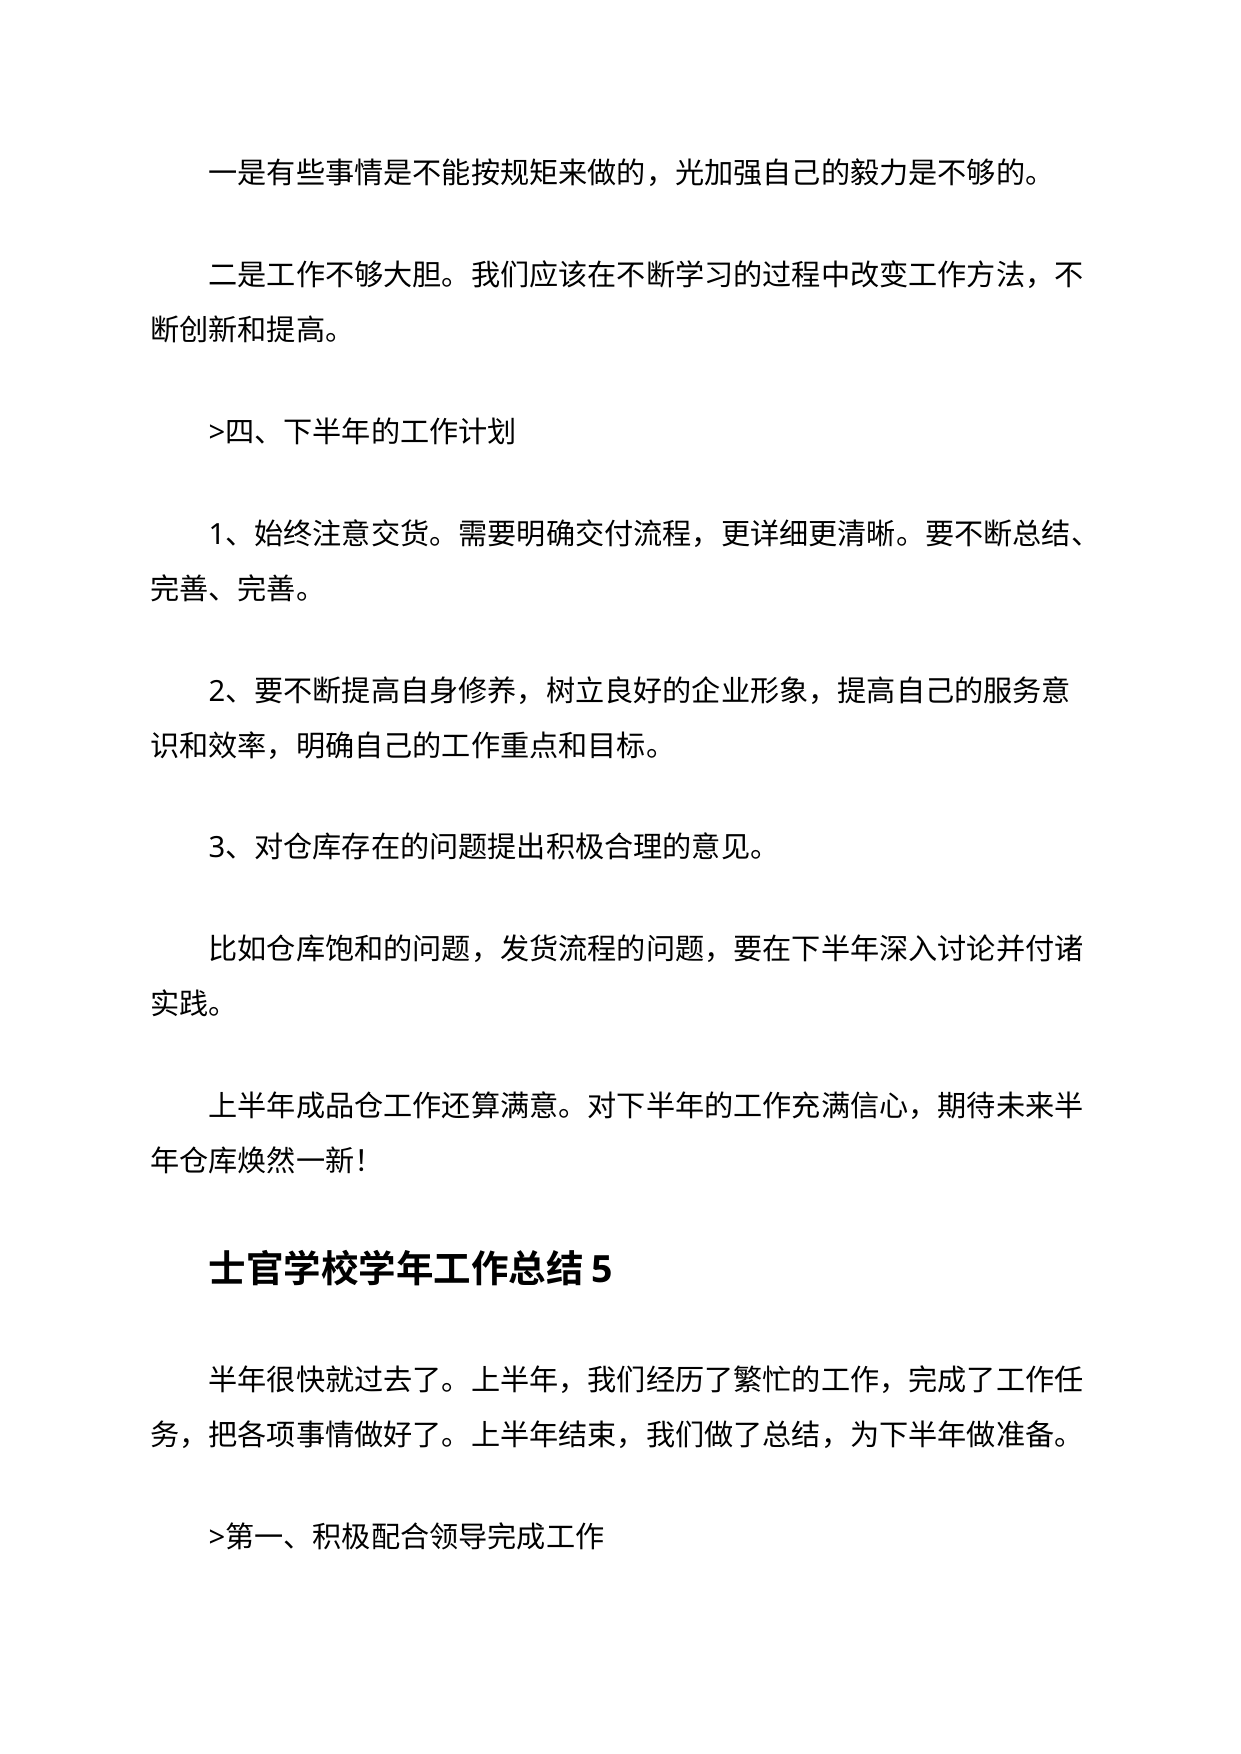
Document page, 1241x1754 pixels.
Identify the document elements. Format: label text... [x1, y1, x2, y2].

text 2、要不断提高自身修养，树立良好的企业形象，提高自己的服务意识和效率，明确自己的工作重点和目标。 [150, 667, 1090, 764]
text 半年很快就过去了。上半年，我们经历了繁忙的工作，完成了工作任务，把各项事情做好了。上半年结束，我们做了总结，为下半年做准备。 [150, 1357, 1090, 1454]
text 比如仓库饱和的问题，发货流程的问题，要在下半年深入讨论并付诸实践。 [150, 926, 1090, 1023]
text 上半年成品仓工作还算满意。对下半年的工作充满信心，期待未来半年仓库焕然一新！ [150, 1083, 1090, 1180]
text >第一、积极配合领导完成工作 [150, 1513, 1090, 1556]
text 1、始终注意交货。需要明确交付流程，更详细更清晰。要不断总结、完善、完善。 [150, 510, 1090, 608]
text 士官学校学年工作总结5 [150, 1239, 1090, 1294]
text 一是有些事情是不能按规矩来做的，光加强自己的毅力是不够的。 [150, 150, 1090, 192]
text 3、对仓库存在的问题提出积极合理的意见。 [150, 824, 1090, 866]
text >四、下半年的工作计划 [150, 408, 1090, 451]
text 二是工作不够大胆。我们应该在不断学习的过程中改变工作方法，不断创新和提高。 [150, 252, 1090, 349]
